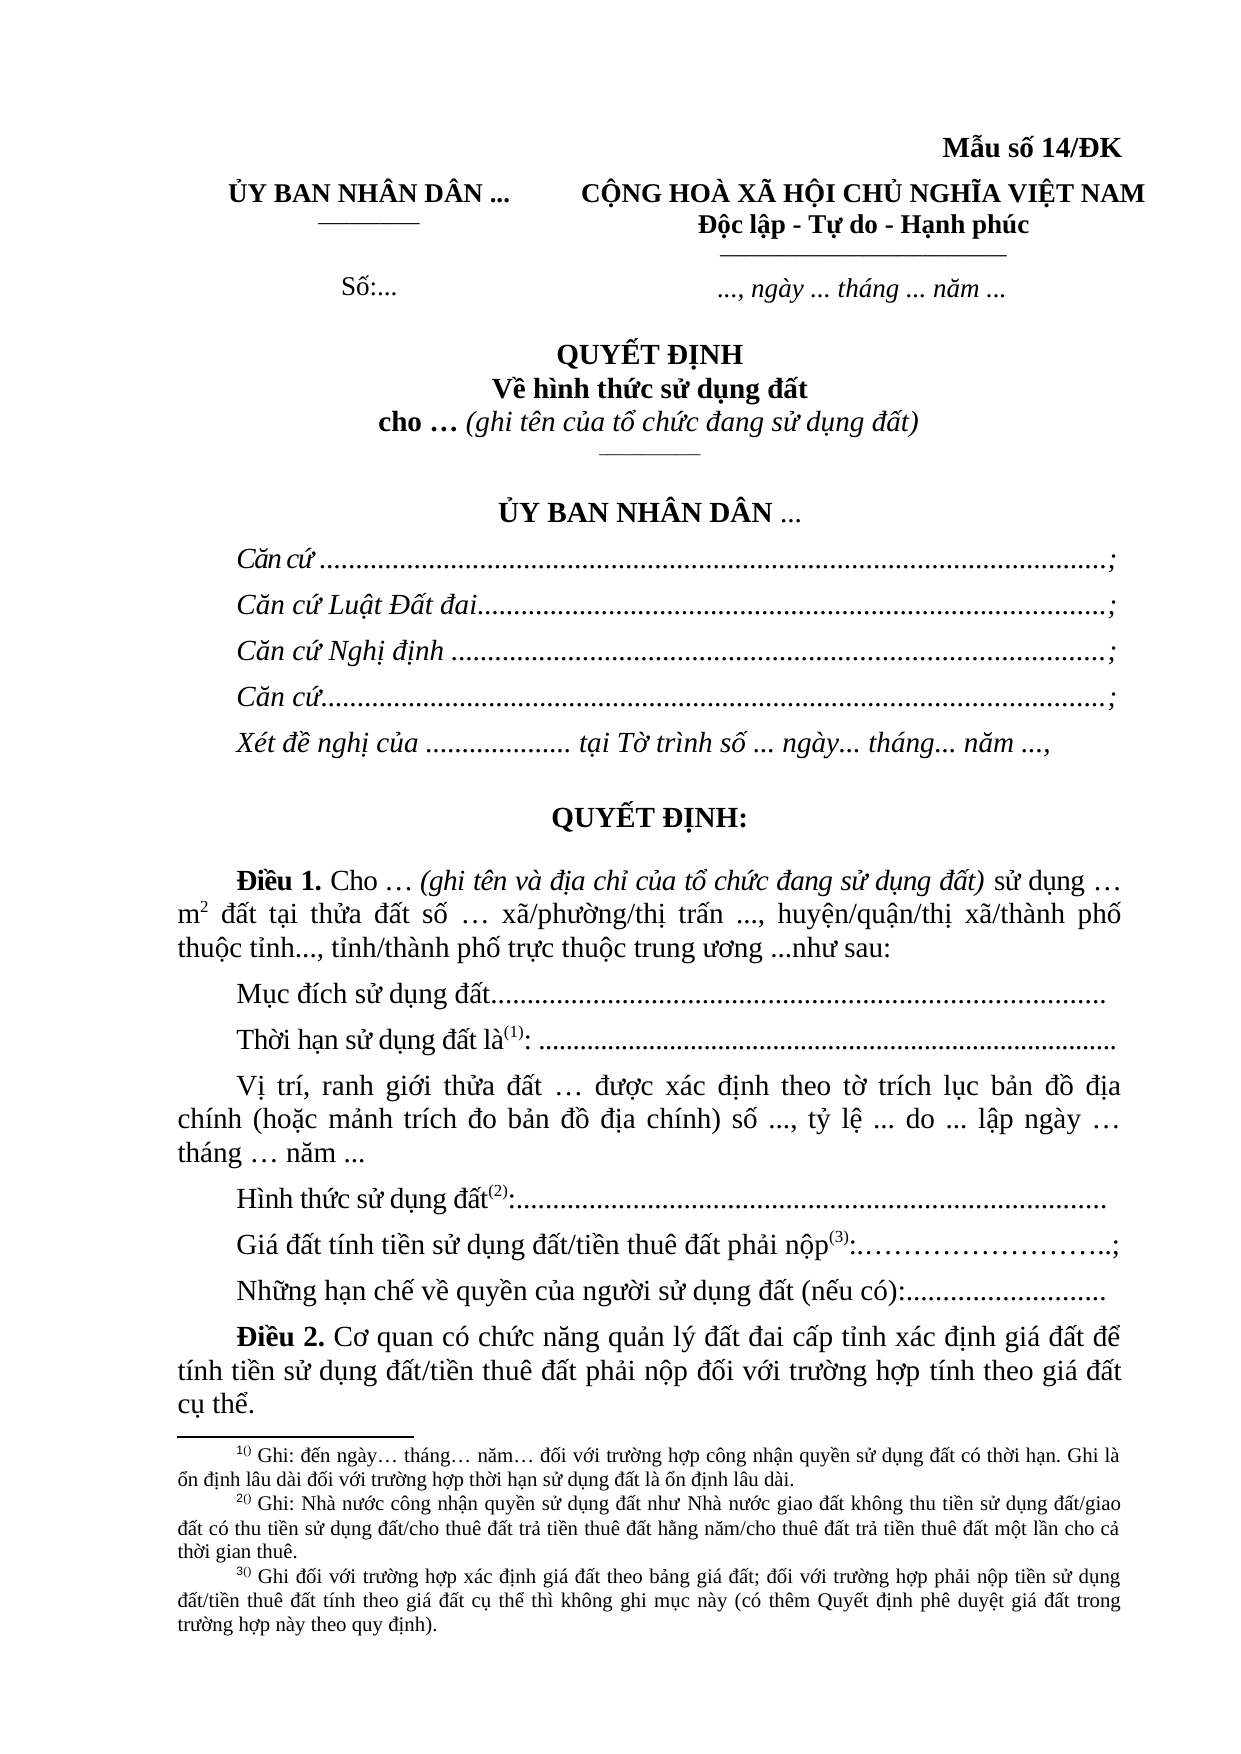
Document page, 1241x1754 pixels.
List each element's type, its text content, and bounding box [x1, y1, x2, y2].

text QUYẾT ĐỊNH [177, 337, 1122, 371]
text Điều 2. Cơ quan có chức năng quản lý đất đai cấp tỉnh xác định giá đất để tính tiền sử dụng đất/tiền thuê đất phải nộp đối với trường hợp tính theo giá đất cụ thể. [177, 1319, 1122, 1420]
text Căn cứ ; [177, 541, 1122, 575]
text Thời hạn sử dụng đất là(): .................................................................................... [177, 1022, 1122, 1056]
text Giá đất tính tiền sử dụng đất/tiền thuê đất phải nộp():.……………………..; [177, 1227, 1122, 1261]
text ỦY BAN NHÂN DÂN ... [177, 495, 1122, 529]
text ____________ [177, 438, 1122, 471]
text Xét đề nghị của .................... tại Tờ trình số ... ngày... tháng... năm ..., [177, 726, 1122, 759]
text Căn cứ Luật Đất đai ; [177, 587, 1122, 621]
text Về hình thức sử dụng đất [177, 371, 1122, 404]
text Căn cứ Nghị định ; [177, 633, 1122, 667]
text cho … (ghi tên của tổ chức đang sử dụng đất) [177, 404, 1122, 438]
text Hình thức sử dụng đất(): [177, 1181, 1122, 1215]
table_header CỘNG HOÀ XÃ HỘI CHỦ NGHĨA VIỆT NAM Độc lập - Tự do - Hạnh phúc __________________________________ ..., ngày ... tháng ... năm ... [561, 177, 1166, 304]
text Căn cứ ; [177, 679, 1122, 713]
text Những hạn chế về quyền của người sử dụng đất (nếu có): [177, 1273, 1122, 1307]
text QUYẾT ĐỊNH: [177, 800, 1122, 833]
table_header ỦY BAN NHÂN DÂN ... _____________ Số:... [177, 177, 561, 304]
text Mẫu số 14/ĐK [177, 131, 1122, 164]
text Vị trí, ranh giới thửa đất … được xác định theo tờ trích lục bản đồ địa chính (hoặc mảnh trích đo bản đồ địa chính) số ..., tỷ lệ ... do ... lập ngày … tháng … năm ... [177, 1068, 1122, 1169]
text Điều 1. Cho … (ghi tên và địa chỉ của tổ chức đang sử dụng đất) sử dụng … m2 đất tại thửa đất số … xã/phường/thị trấn ..., huyện/quận/thị xã/thành phố thuộc tỉnh..., tỉnh/thành phố trực thuộc trung ương ...như sau: [177, 863, 1122, 963]
text Mục đích sử dụng đất [177, 976, 1122, 1009]
